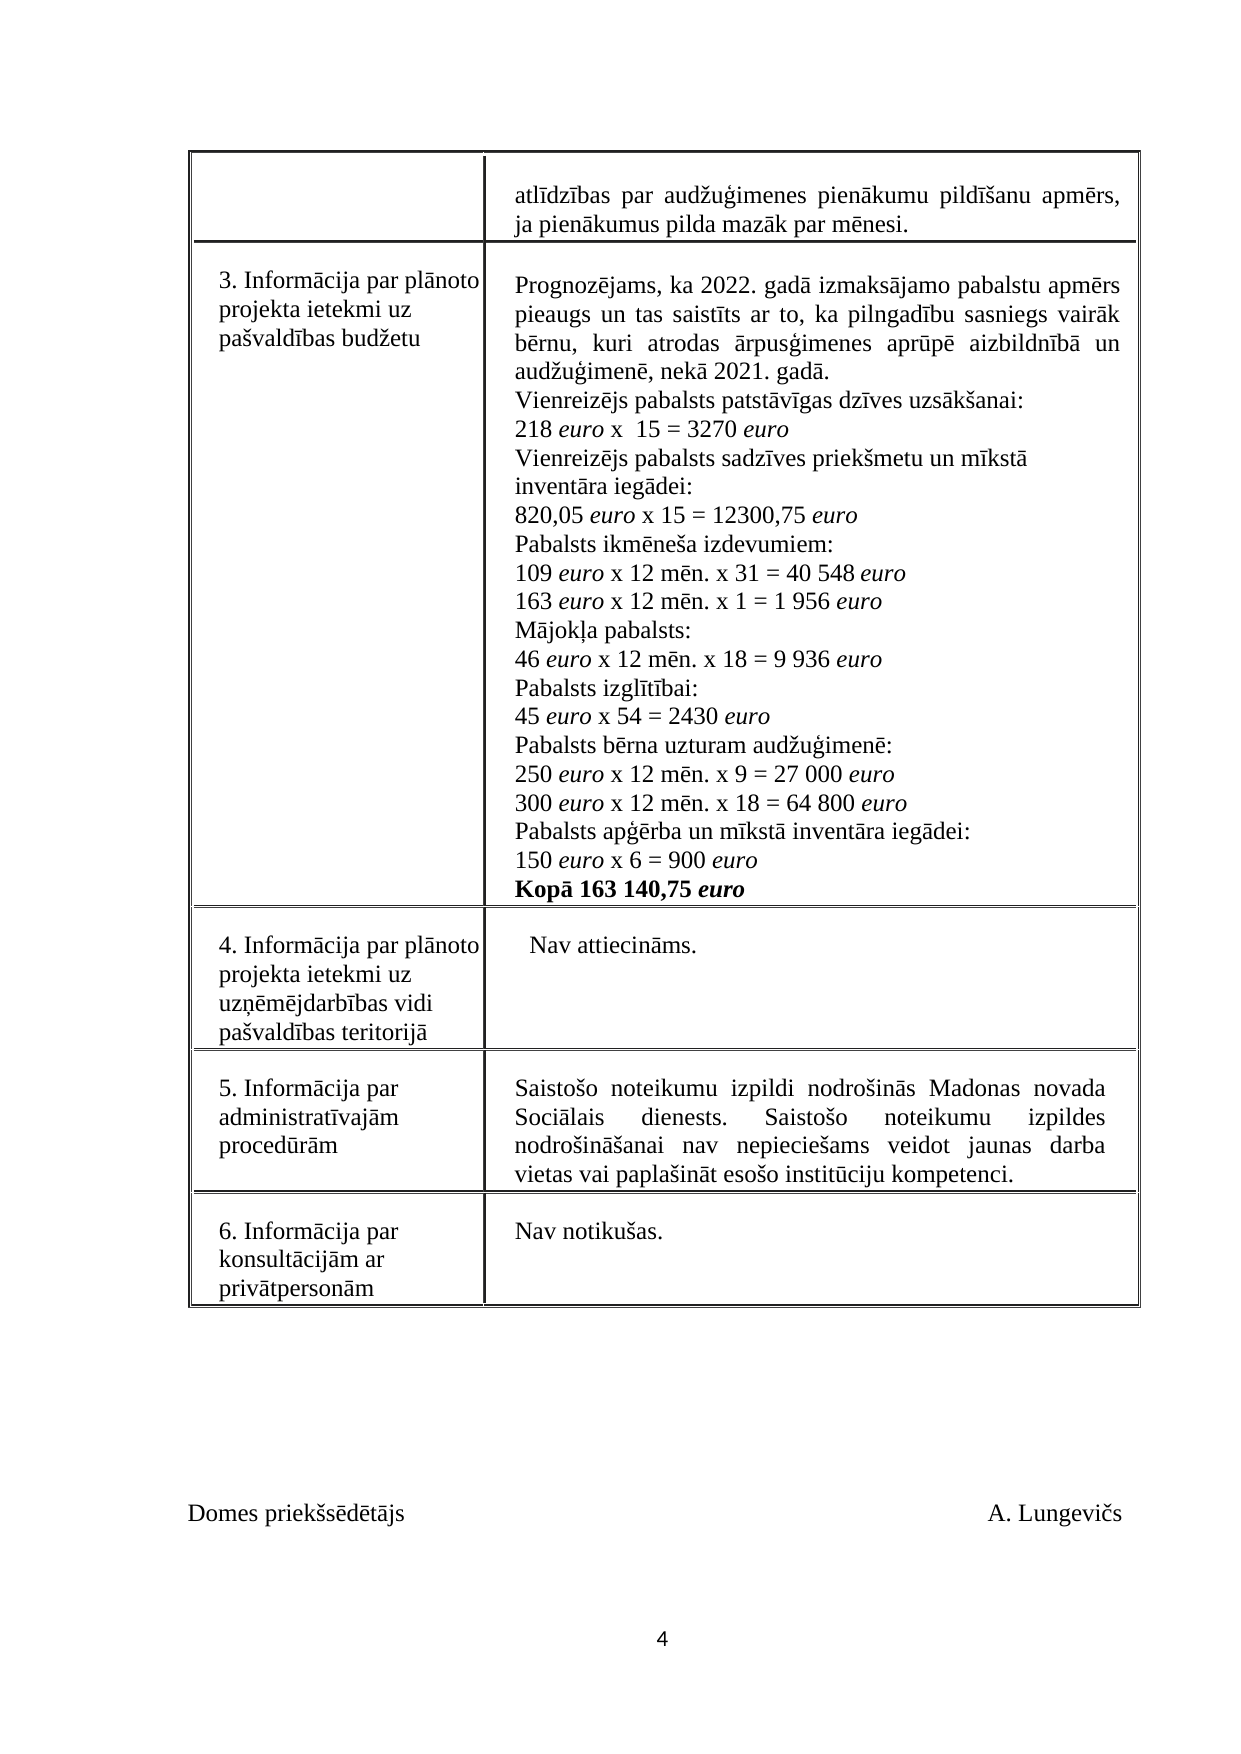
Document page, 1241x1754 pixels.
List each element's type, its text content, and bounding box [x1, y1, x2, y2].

table_cell Nav notikušas. [484, 1190, 1138, 1304]
table_cell 5. Informācija par administratīvajām procedūrām [192, 1048, 483, 1190]
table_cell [484, 153, 1138, 240]
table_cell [192, 152, 484, 240]
table_cell Saistošo noteikumu izpildi nodrošinās Madonas novada Sociālais dienests. Saistošo noteikumu izpildes nodrošināšanai nav nepieciešams veidot jaunas darba vietas vai paplašināt esošo institūciju kompetenci. [486, 1048, 1138, 1190]
table_cell Nav attiecināms. [484, 905, 1139, 1047]
table_cell Prognozējams, ka 2022. gadā izmaksājamo pabalstu apmērs pieaugs un tas saistīts ar to, ka pilngadību sasniegs vairāk bērnu, kuri atrodas ārpusģimenes aprūpē aizbildnībā un audžuģimenē, nekā 2021. gadā. Vienreizējs pabalsts patstāvīgas dzīves uzsākšanai: 218 euro x 15 = 3270 euro Vienreizējs pabalsts sadzīves priekšmetu un mīkstā inventāra iegādei: 820,05 euro x 15 = 12300,75 euro Pabalsts ikmēneša izdevumiem: 109 euro x 12 mēn. x 31 = 40 548 euro 163 euro x 12 mēn. x 1 = 1 956 euro Mājokļa pabalsts: 46 euro x 12 mēn. x 18 = 9 936 euro Pabalsts izglītībai: 45 euro x 54 = 2430 euro Pabalsts bērna uzturam audžuģimenē: 250 euro x 12 mēn. x 9 = 27 000 euro 300 euro x 12 mēn. x 18 = 64 800 euro Pabalsts apģērba un mīkstā inventāra iegādei: 150 euro x 6 = 900 euro Kopā 163 140,75 euro [486, 240, 1138, 905]
text Domes priekšsēdētājs A. Lungevičs [187, 1498, 1137, 1527]
table_cell 6. Informācija par konsultācijām ar privātpersonām [192, 1190, 484, 1304]
table_cell 3. Informācija par plānoto projekta ietekmi uz pašvaldības budžetu [192, 240, 483, 905]
table_cell 4. Informācija par plānoto projekta ietekmi uz uzņēmējdarbības vidi pašvaldības teritorijā [190, 905, 484, 1047]
